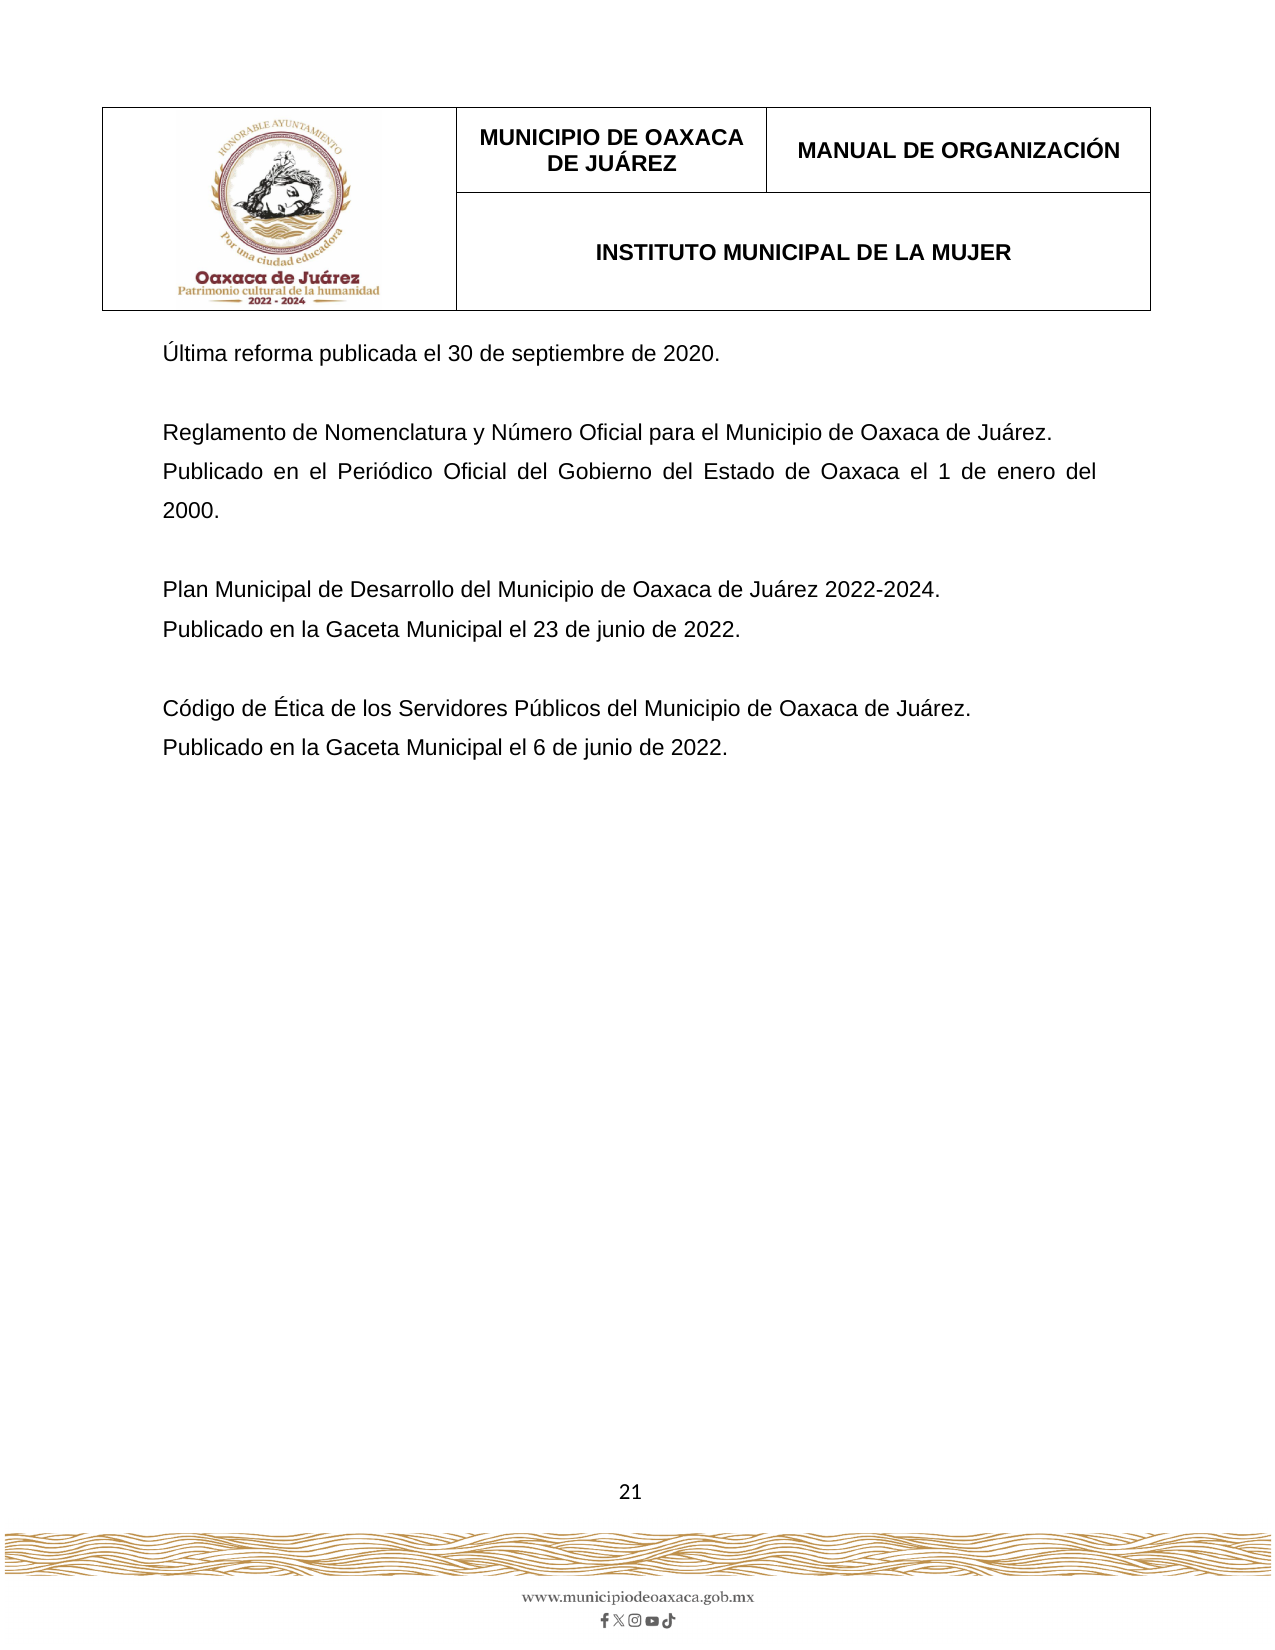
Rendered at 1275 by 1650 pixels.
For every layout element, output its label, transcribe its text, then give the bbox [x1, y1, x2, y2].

picture [4, 1518, 1272, 1644]
text Reglamento de Nomenclatura y Número Oficial para el Municipio de Oaxaca de Juárez. [162, 418, 1098, 445]
text Código de Ética de los Servidores Públicos del Municipio de Oaxaca de Juárez. [162, 695, 1098, 721]
text Publicado en la Gaceta Municipal el 23 de junio de 2022. [162, 616, 1098, 642]
text Última reforma publicada el 30 de septiembre de 2020. [162, 339, 1098, 366]
text Publicado en el Periódico Oficial del Gobierno del Estado de Oaxaca el 1 de enero del 2000. [162, 458, 1098, 524]
text Plan Municipal de Desarrollo del Municipio de Oaxaca de Juárez 2022-2024. [162, 576, 1098, 603]
picture [175, 110, 382, 310]
text Publicado en la Gaceta Municipal el 6 de junio de 2022. [162, 734, 1098, 761]
